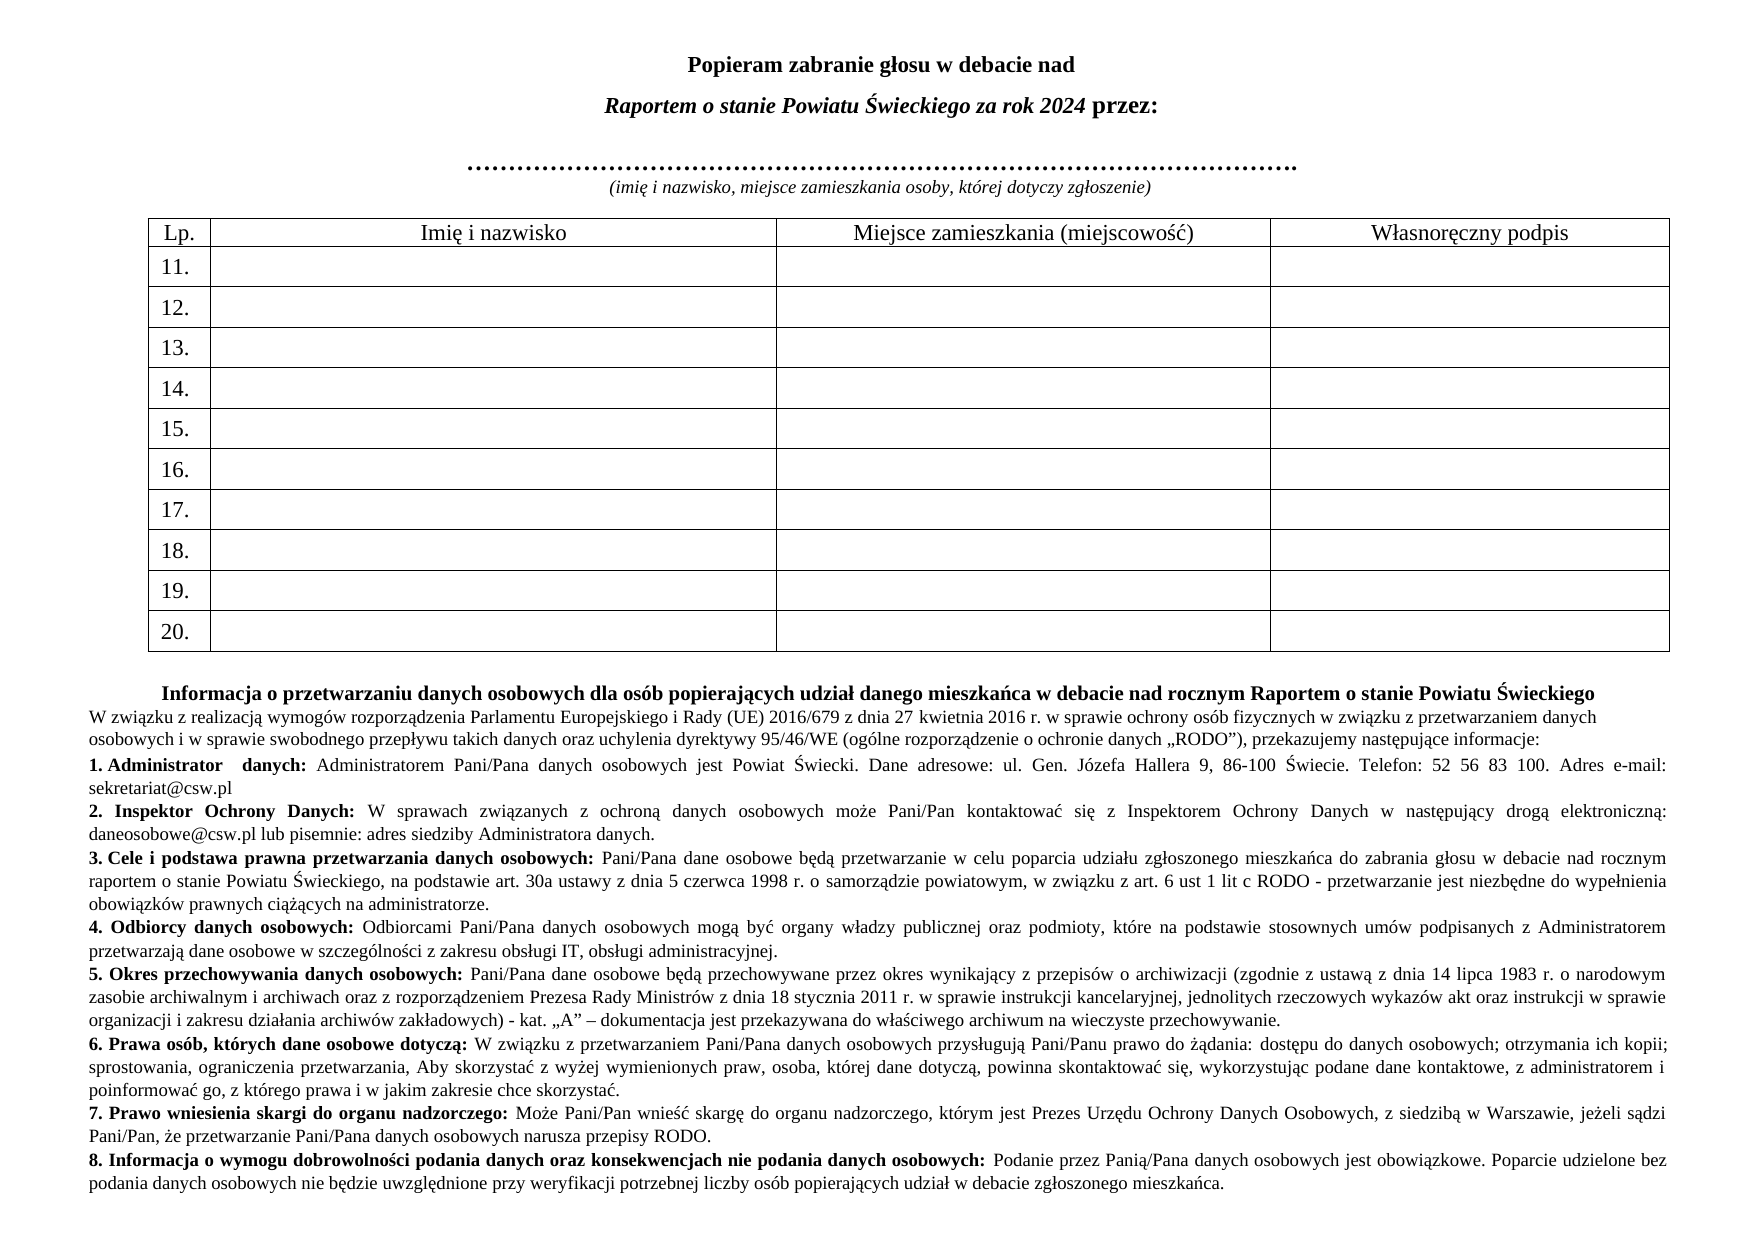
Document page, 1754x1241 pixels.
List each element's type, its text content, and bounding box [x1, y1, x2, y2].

table_cell [777, 247, 1270, 286]
table_cell [1271, 368, 1669, 408]
table_cell [149, 247, 210, 286]
table_cell [777, 368, 1270, 408]
table_cell [211, 490, 776, 529]
table_cell [149, 368, 210, 408]
table_header Miejsce zamieszkania (miejscowość) [777, 219, 1270, 246]
table_cell [211, 328, 776, 367]
text W związku z realizacją wymogów rozporządzenia Parlamentu Europejskiego i Rady (UE) 2016/679 z dnia 27 kwietnia 2016 r. w sprawie ochrony osób fizycznych w związku z przetwarzaniem danych osobowych i w sprawie swobodnego przepływu takich danych oraz uchylenia dyrektywy 95/46/WE (ogólne rozporządzenie o ochronie danych „RODO”), przekazujemy następujące informacje: [88, 706, 1668, 749]
table_cell [211, 530, 776, 570]
table_cell [1271, 490, 1669, 529]
table_cell [211, 368, 776, 408]
text 3. Cele i podstawa prawna przetwarzania danych osobowych: Pani/Pana dane osobowe będą przetwarzanie w celu poparcia udziału zgłoszonego mieszkańca do zabrania głosu w debacie nad rocznym raportem o stanie Powiatu Świeckiego, na podstawie art. 30a ustawy z dnia 5 czerwca 1998 r. o samorządzie powiatowym, w związku z art. 6 ust 1 lit c RODO - przetwarzanie jest niezbędne do wypełnienia obowiązków prawnych ciążących na administratorze. [88, 847, 1668, 914]
table_cell [149, 571, 210, 610]
text 4. Odbiorcy danych osobowych: Odbiorcami Pani/Pana danych osobowych mogą być organy władzy publicznej oraz podmioty, które na podstawie stosownych umów podpisanych z Administratorem przetwarzają dane osobowe w szczególności z zakresu obsługi IT, obsługi administracyjnej. [88, 916, 1668, 961]
table_cell [149, 611, 210, 651]
table_cell [211, 611, 776, 651]
table_cell [149, 449, 210, 489]
table_cell [777, 409, 1270, 448]
table_cell [1271, 449, 1669, 489]
text 7. Prawo wniesienia skargi do organu nadzorczego: Może Pani/Pan wnieść skargę do organu nadzorczego, którym jest Prezes Urzędu Ochrony Danych Osobowych, z siedzibą w Warszawie, jeżeli sądzi Pani/Pan, że przetwarzanie Pani/Pana danych osobowych narusza przepisy RODO. [88, 1102, 1668, 1147]
table_cell [211, 287, 776, 327]
table_cell [777, 449, 1270, 489]
text 5. Okres przechowywania danych osobowych: Pani/Pana dane osobowe będą przechowywane przez okres wynikający z przepisów o archiwizacji (zgodnie z ustawą z dnia 14 lipca 1983 r. o narodowym zasobie archiwalnym i archiwach oraz z rozporządzeniem Prezesa Rady Ministrów z dnia 18 stycznia 2011 r. w sprawie instrukcji kancelaryjnej, jednolitych rzeczowych wykazów akt oraz instrukcji w sprawie organizacji i zakresu działania archiwów zakładowych) - kat. „A” – dokumentacja jest przekazywana do właściwego archiwum na wieczyste przechowywanie. [88, 963, 1668, 1031]
table_cell [777, 287, 1270, 327]
table_cell [777, 571, 1270, 610]
table_cell [777, 530, 1270, 570]
table_cell [149, 530, 210, 570]
table_header Własnoręczny podpis [1271, 219, 1669, 246]
text (imię i nazwisko, miejsce zamieszkania osoby, której dotyczy zgłoszenie) [148, 176, 1615, 197]
table_cell [1271, 611, 1669, 651]
text 8. Informacja o wymogu dobrowolności podania danych oraz konsekwencjach nie podania danych osobowych: Podanie przez Panią/Pana danych osobowych jest obowiązkowe. Poparcie udzielone bez podania danych osobowych nie będzie uwzględnione przy weryfikacji potrzebnej liczby osób popierających udział w debacie zgłoszonego mieszkańca. [88, 1148, 1668, 1193]
text ………………………………………………………………………………………. [148, 148, 1615, 176]
table_cell [211, 247, 776, 286]
table_cell [1271, 409, 1669, 448]
table_cell [149, 287, 210, 327]
table_cell [777, 611, 1270, 651]
text 6. Prawa osób, których dane osobowe dotyczą: W związku z przetwarzaniem Pani/Pana danych osobowych przysługują Pani/Panu prawo do żądania: dostępu do danych osobowych; otrzymania ich kopii; sprostowania, ograniczenia przetwarzania, Aby skorzystać z wyżej wymienionych praw, osoba, której dane dotyczą, powinna skontaktować się, wykorzystując podane dane kontaktowe, z administratorem i poinformować go, z którego prawa i w jakim zakresie chce skorzystać. [88, 1032, 1668, 1100]
table_cell [777, 328, 1270, 367]
table_cell [211, 409, 776, 448]
text 2. Inspektor Ochrony Danych: W sprawach związanych z ochroną danych osobowych może Pani/Pan kontaktować się z Inspektorem Ochrony Danych w następujący drogą elektroniczną: daneosobowe@csw.pl lub pisemnie: adres siedziby Administratora danych. [88, 800, 1668, 845]
table_cell [211, 571, 776, 610]
table_cell [1271, 571, 1669, 610]
table_cell [1271, 287, 1669, 327]
text Informacja o przetwarzaniu danych osobowych dla osób popierających udział danego mieszkańca w debacie nad rocznym Raportem o stanie Powiatu Świeckiego [88, 680, 1668, 704]
table_cell [149, 328, 210, 367]
table_cell [1271, 530, 1669, 570]
table_cell [777, 490, 1270, 529]
table_header Lp. [149, 219, 210, 246]
table_cell [211, 449, 776, 489]
table_cell [149, 490, 210, 529]
text Popieram zabranie głosu w debacie nad [148, 51, 1615, 77]
table_cell [1271, 328, 1669, 367]
table_cell [149, 409, 210, 448]
table_cell [1271, 247, 1669, 286]
text Raportem o stanie Powiatu Świeckiego za rok 2024 przez: [148, 91, 1615, 119]
table_header Imię i nazwisko [211, 219, 776, 246]
text 1. Administrator danych: Administratorem Pani/Pana danych osobowych jest Powiat Świecki. Dane adresowe: ul. Gen. Józefa Hallera 9, 86-100 Świecie. Telefon: 52 56 83 100. Adres e-mail: sekretariat@csw.pl [88, 754, 1668, 798]
